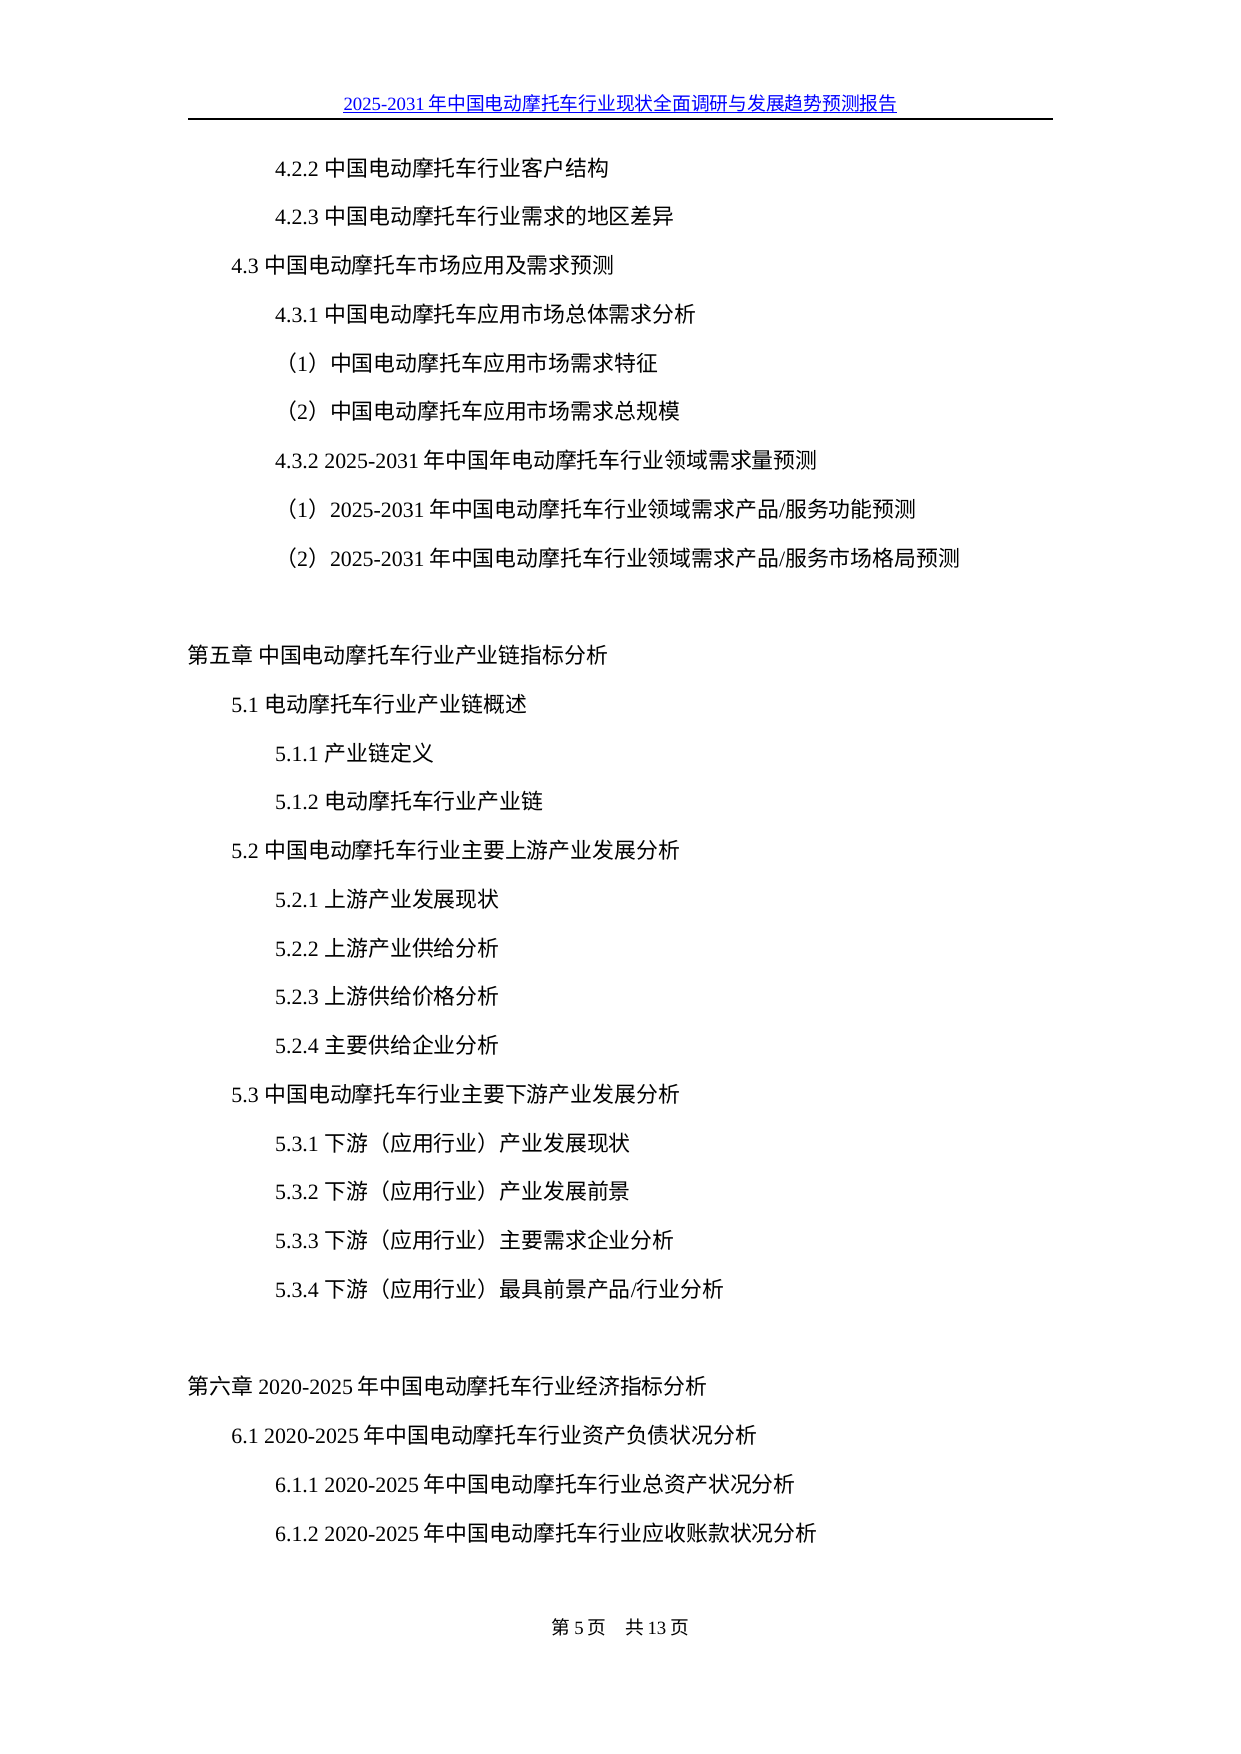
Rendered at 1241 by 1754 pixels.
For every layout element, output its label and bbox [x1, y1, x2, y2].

text [187, 150, 1053, 1548]
